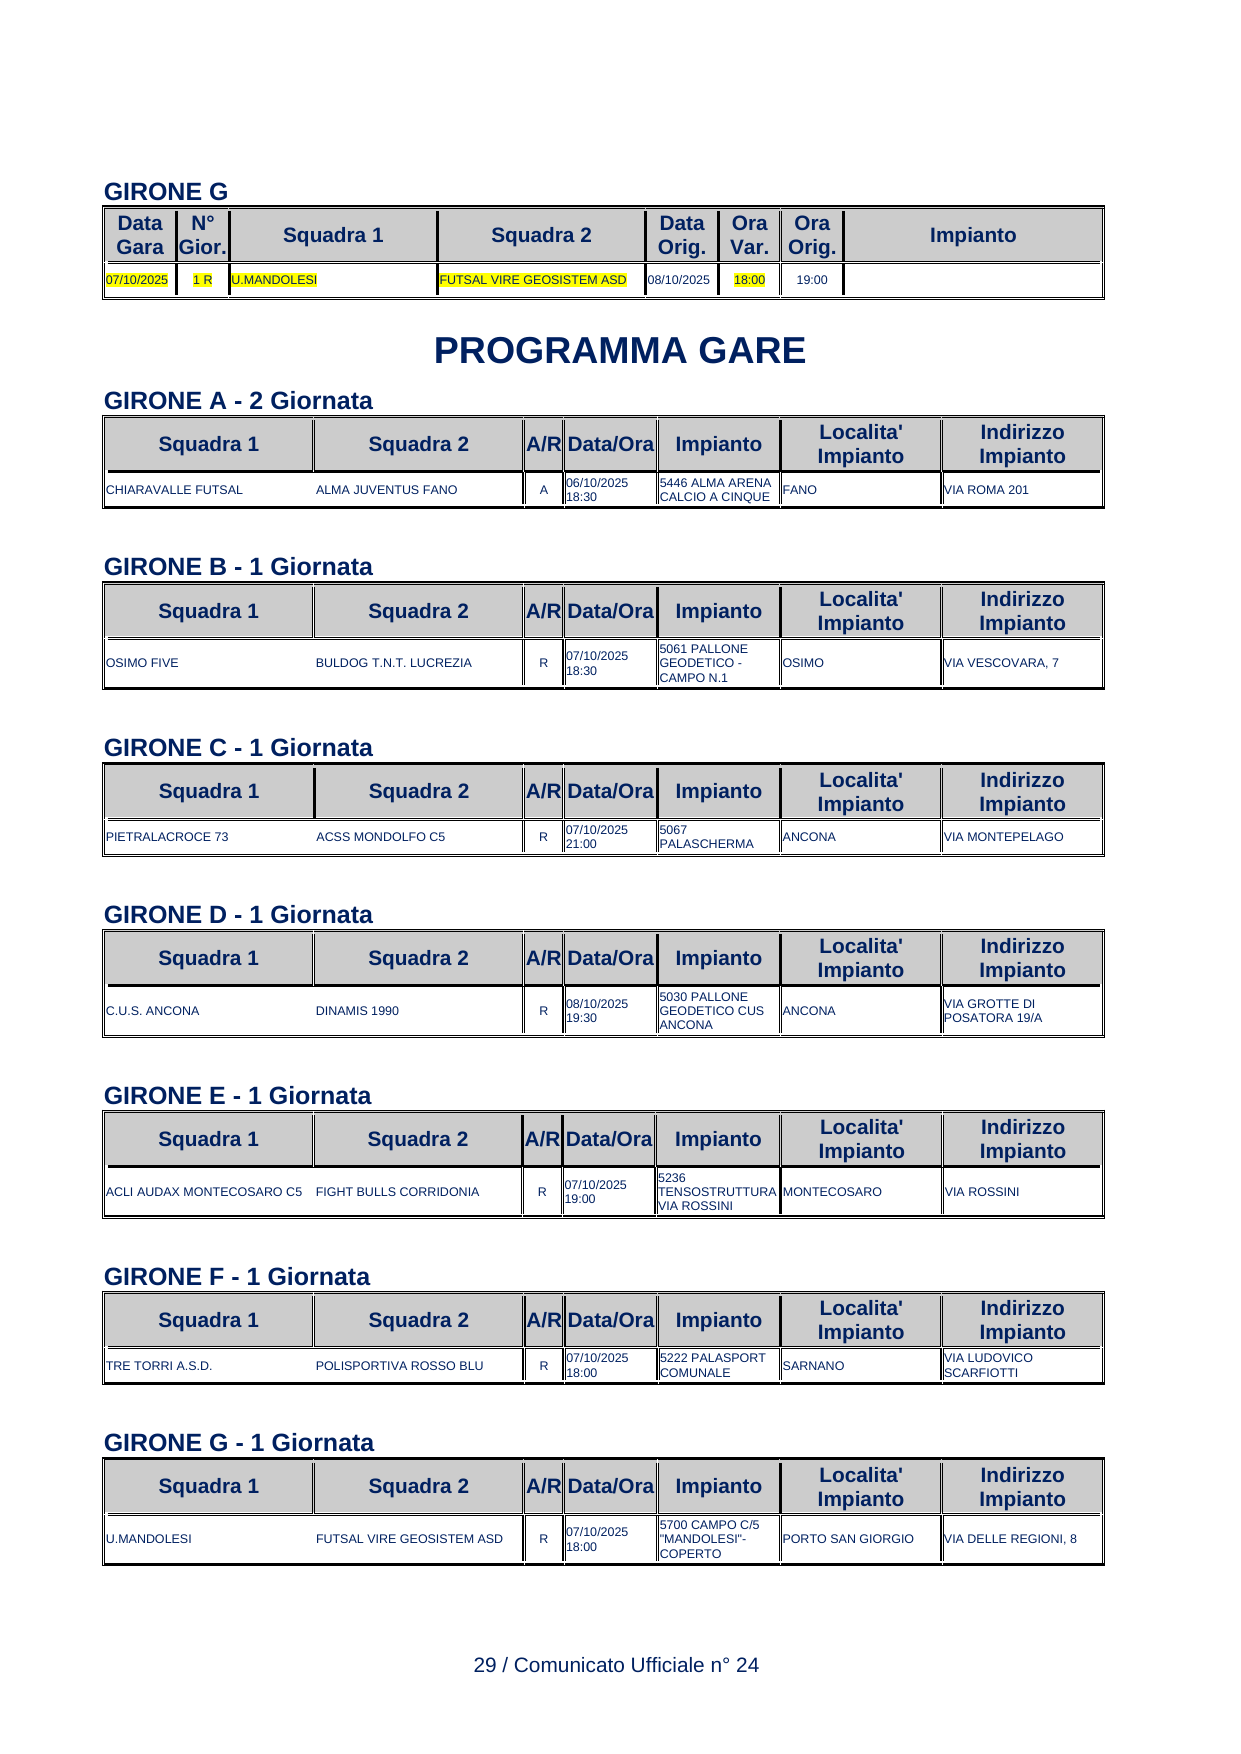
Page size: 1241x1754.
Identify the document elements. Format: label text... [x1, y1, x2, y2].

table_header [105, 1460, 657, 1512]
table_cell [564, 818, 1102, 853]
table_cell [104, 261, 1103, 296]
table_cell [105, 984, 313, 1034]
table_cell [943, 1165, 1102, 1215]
text PROGRAMMA GARE [103, 328, 1137, 371]
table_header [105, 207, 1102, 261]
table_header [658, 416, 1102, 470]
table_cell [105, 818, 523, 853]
text GIRONE D - 1 Giornata [103, 900, 1137, 929]
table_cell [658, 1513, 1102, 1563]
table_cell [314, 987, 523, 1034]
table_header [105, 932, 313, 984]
text GIRONE G - 1 Giornata [103, 1428, 1137, 1457]
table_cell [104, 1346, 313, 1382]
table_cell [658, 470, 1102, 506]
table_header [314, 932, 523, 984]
text GIRONE G [103, 176, 1137, 205]
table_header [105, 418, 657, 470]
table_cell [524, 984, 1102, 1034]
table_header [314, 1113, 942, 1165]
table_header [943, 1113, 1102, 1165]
text GIRONE A - 2 Giornata [103, 386, 1137, 414]
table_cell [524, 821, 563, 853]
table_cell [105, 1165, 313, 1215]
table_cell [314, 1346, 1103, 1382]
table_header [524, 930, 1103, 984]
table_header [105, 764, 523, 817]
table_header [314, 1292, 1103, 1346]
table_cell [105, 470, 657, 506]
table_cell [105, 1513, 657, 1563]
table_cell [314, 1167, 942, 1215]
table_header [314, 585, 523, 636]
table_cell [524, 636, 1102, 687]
text GIRONE F - 1 Giornata [103, 1262, 1137, 1291]
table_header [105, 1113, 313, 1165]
text GIRONE C - 1 Giornata [103, 733, 1137, 762]
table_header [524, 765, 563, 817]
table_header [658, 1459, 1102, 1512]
text GIRONE E - 1 Giornata [103, 1081, 1137, 1109]
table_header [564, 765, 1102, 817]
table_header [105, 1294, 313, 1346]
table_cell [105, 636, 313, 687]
text GIRONE B - 1 Giornata [103, 552, 1137, 581]
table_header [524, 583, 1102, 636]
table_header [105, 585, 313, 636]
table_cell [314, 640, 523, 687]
